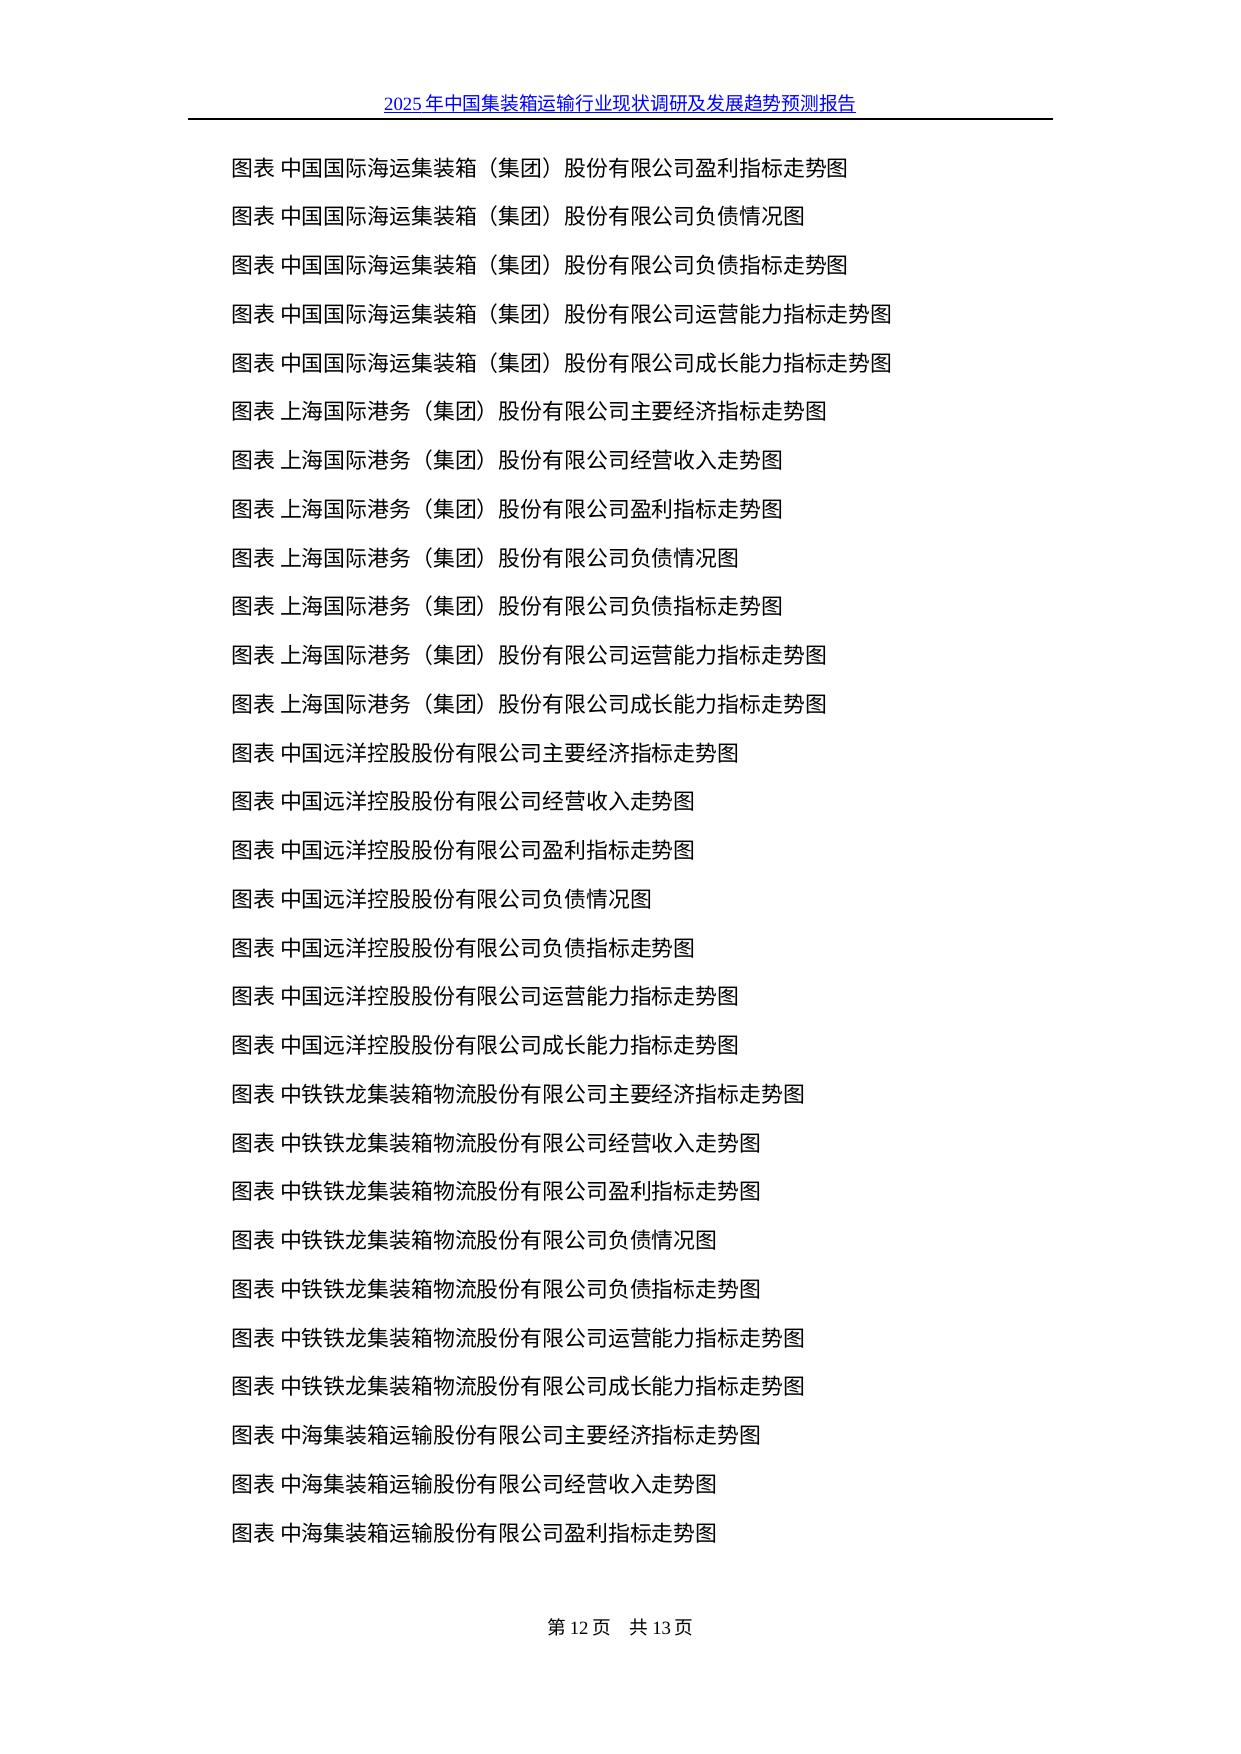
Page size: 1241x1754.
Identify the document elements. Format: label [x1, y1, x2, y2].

text [187, 150, 1053, 1548]
